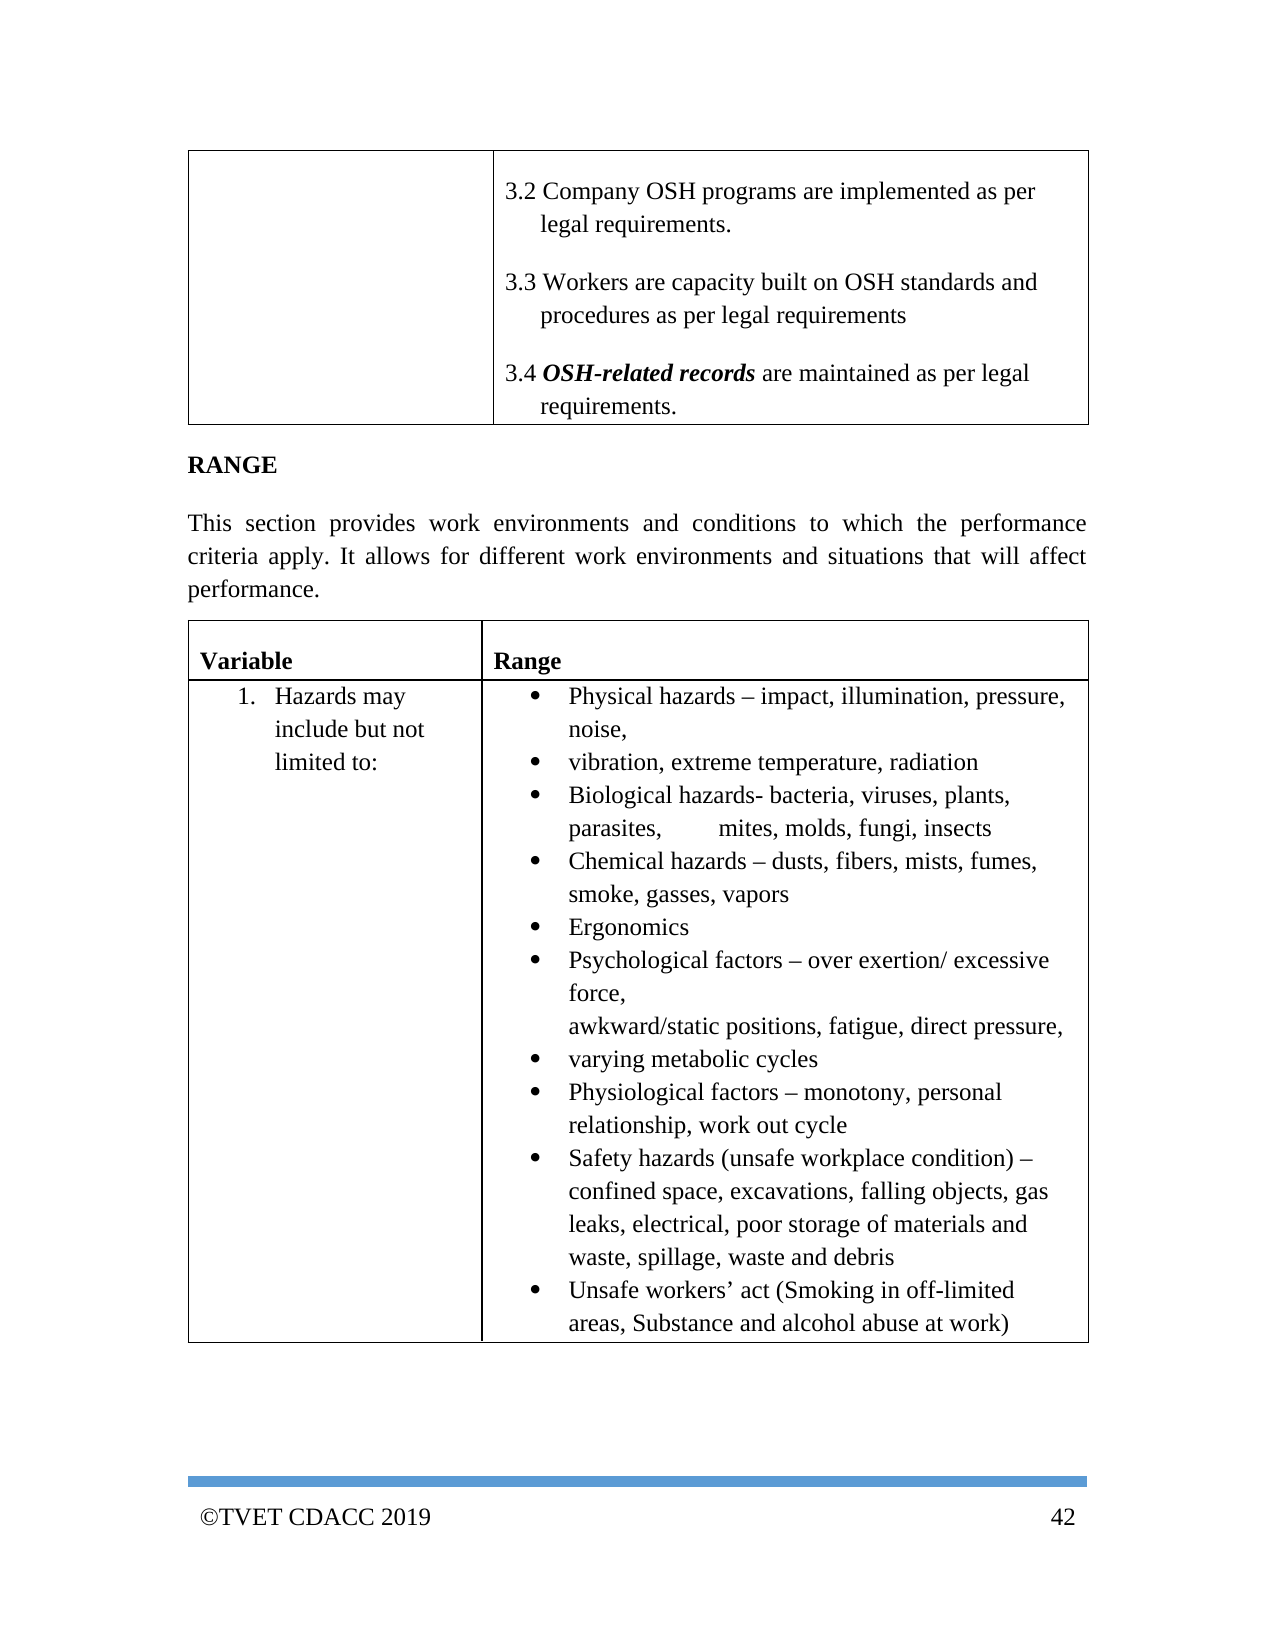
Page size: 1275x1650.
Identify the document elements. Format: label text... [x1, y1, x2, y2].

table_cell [494, 151, 1088, 424]
table_header Range [483, 621, 1088, 679]
table_cell Hazards may include but not limited to: [189, 681, 481, 1341]
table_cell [189, 151, 493, 424]
table_header Variable [189, 621, 481, 679]
table_cell Physical hazards – impact, illumination, pressure, noise, vibration, extreme temperature, radiation Biological hazards- bacteria, viruses, plants, parasites, mites, molds, fungi, insects Chemical hazards – dusts, fibers, mists, fumes, smoke, gasses, vapors Ergonomics Psychological factors – over exertion/ excessive force, awkward/static positions, fatigue, direct pressure, varying metabolic cycles Physiological factors – monotony, personal relationship, work out cycle Safety hazards (unsafe workplace condition) –confined space, excavations, falling objects, gas leaks, electrical, poor storage of materials and waste, spillage, waste and debris Unsafe workers’ act (Smoking in off-limited areas, Substance and alcohol abuse at work) [483, 681, 1088, 1341]
text This section provides work environments and conditions to which the performance criteria apply. It allows for different work environments and situations that will affect performance. [187, 508, 1087, 603]
text RANGE [187, 450, 1087, 479]
